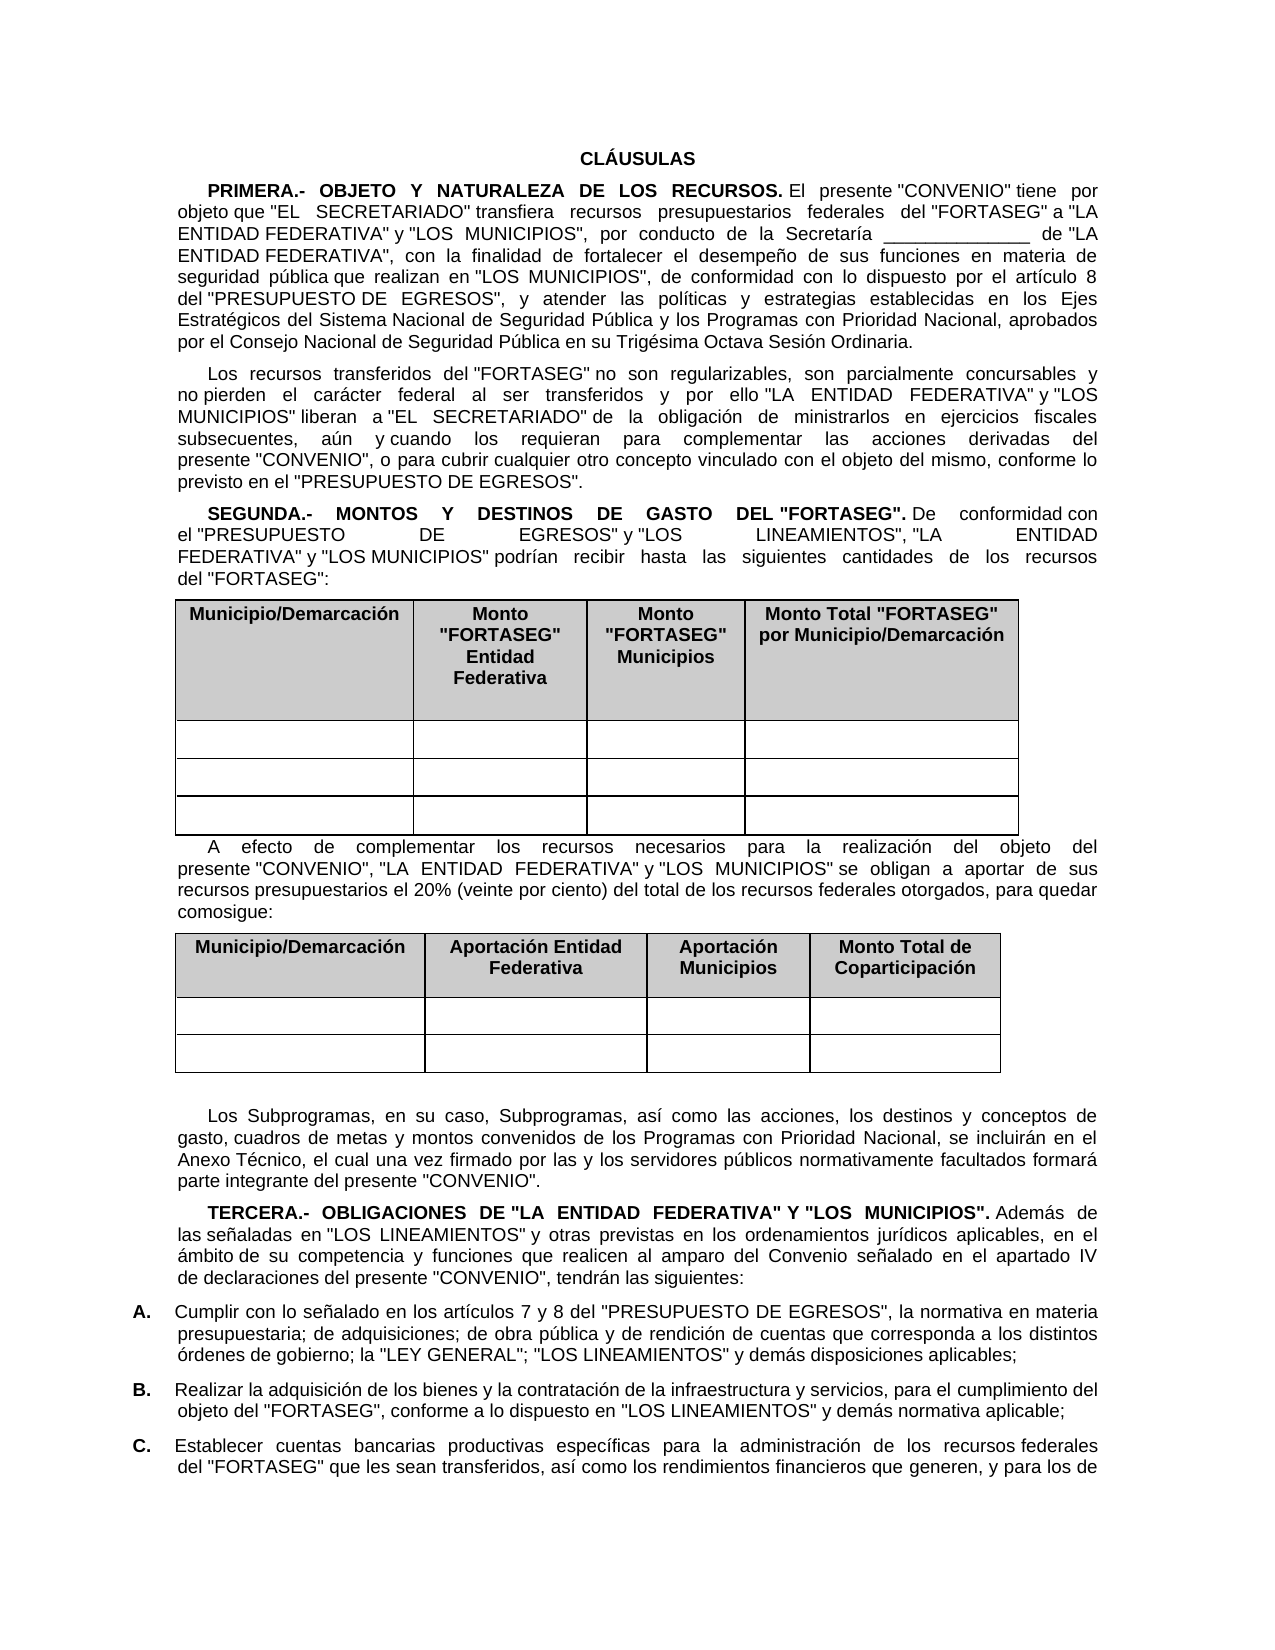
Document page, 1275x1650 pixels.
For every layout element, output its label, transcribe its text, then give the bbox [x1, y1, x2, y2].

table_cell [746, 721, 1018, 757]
text B. Realizar la adquisición de los bienes y la contratación de la infraestructura y servicios, para el cumplimiento del objeto del "FORTASEG", conforme a lo dispuesto en "LOS LINEAMIENTOS" y demás normativa aplicable; [132, 1376, 1098, 1422]
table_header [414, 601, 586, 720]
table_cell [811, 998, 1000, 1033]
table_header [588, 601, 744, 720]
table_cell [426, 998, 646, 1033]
text Los recursos transferidos del "FORTASEG" no son regularizables, son parcialmente concursables y no pierden el carácter federal al ser transferidos y por ello "LA ENTIDAD FEDERATIVA" y "LOS MUNICIPIOS" liberan a "EL SECRETARIADO" de la obligación de ministrarlos en ejercicios fiscales subsecuentes, aún y cuando los requieran para complementar las acciones derivadas del presente "CONVENIO", o para cubrir cualquier otro concepto vinculado con el objeto del mismo, conforme lo previsto en el "PRESUPUESTO DE EGRESOS". [177, 363, 1098, 492]
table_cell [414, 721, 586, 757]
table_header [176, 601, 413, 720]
text A efecto de complementar los recursos necesarios para la realización del objeto del presente "CONVENIO", "LA ENTIDAD FEDERATIVA" y "LOS MUNICIPIOS" se obligan a aportar de sus recursos presupuestarios el 20% (veinte por ciento) del total de los recursos federales otorgados, para quedar comosigue: [177, 836, 1098, 922]
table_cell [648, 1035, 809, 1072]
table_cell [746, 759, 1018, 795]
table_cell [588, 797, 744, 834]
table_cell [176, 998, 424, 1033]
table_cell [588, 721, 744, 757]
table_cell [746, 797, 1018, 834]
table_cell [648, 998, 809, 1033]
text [132, 1432, 1098, 1478]
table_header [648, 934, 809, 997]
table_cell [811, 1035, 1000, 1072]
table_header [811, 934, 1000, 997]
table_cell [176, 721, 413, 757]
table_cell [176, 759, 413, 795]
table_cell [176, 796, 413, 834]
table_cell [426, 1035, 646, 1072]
text CLÁUSULAS [177, 148, 1098, 169]
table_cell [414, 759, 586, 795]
text TERCERA.- OBLIGACIONES DE "LA ENTIDAD FEDERATIVA" Y "LOS MUNICIPIOS". Además de las señaladas en "LOS LINEAMIENTOS" y otras previstas en los ordenamientos jurídicos aplicables, en el ámbito de su competencia y funciones que realicen al amparo del Convenio señalado en el apartado IV de declaraciones del presente "CONVENIO", tendrán las siguientes: [177, 1202, 1098, 1288]
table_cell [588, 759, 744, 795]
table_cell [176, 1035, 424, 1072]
text PRIMERA.- OBJETO Y NATURALEZA DE LOS RECURSOS. El presente "CONVENIO" tiene por objeto que "EL SECRETARIADO" transfiera recursos presupuestarios federales del "FORTASEG" a "LA ENTIDAD FEDERATIVA" y "LOS MUNICIPIOS", por conducto de la Secretaría ______________ de "LA ENTIDAD FEDERATIVA", con la finalidad de fortalecer el desempeño de sus funciones en materia de seguridad pública que realizan en "LOS MUNICIPIOS", de conformidad con lo dispuesto por el artículo 8 del "PRESUPUESTO DE EGRESOS", y atender las políticas y estrategias establecidas en los Ejes Estratégicos del Sistema Nacional de Seguridad Pública y los Programas con Prioridad Nacional, aprobados por el Consejo Nacional de Seguridad Pública en su Trigésima Octava Sesión Ordinaria. [177, 180, 1098, 352]
text Los Subprogramas, en su caso, Subprogramas, así como las acciones, los destinos y conceptos de gasto, cuadros de metas y montos convenidos de los Programas con Prioridad Nacional, se incluirán en el Anexo Técnico, el cual una vez firmado por las y los servidores públicos normativamente facultados formará parte integrante del presente "CONVENIO". [177, 1105, 1098, 1191]
text SEGUNDA.- MONTOS Y DESTINOS DE GASTO DEL "FORTASEG". De conformidad con el "PRESUPUESTO DE EGRESOS" y "LOS LINEAMIENTOS", "LA ENTIDAD FEDERATIVA" y "LOS MUNICIPIOS" podrían recibir hasta las siguientes cantidades de los recursos del "FORTASEG": [177, 503, 1098, 589]
text A. Cumplir con lo señalado en los artículos 7 y 8 del "PRESUPUESTO DE EGRESOS", la normativa en materia presupuestaria; de adquisiciones; de obra pública y de rendición de cuentas que corresponda a los distintos órdenes de gobierno; la "LEY GENERAL"; "LOS LINEAMIENTOS" y demás disposiciones aplicables; [132, 1299, 1098, 1366]
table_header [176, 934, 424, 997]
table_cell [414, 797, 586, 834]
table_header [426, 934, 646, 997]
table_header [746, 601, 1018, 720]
